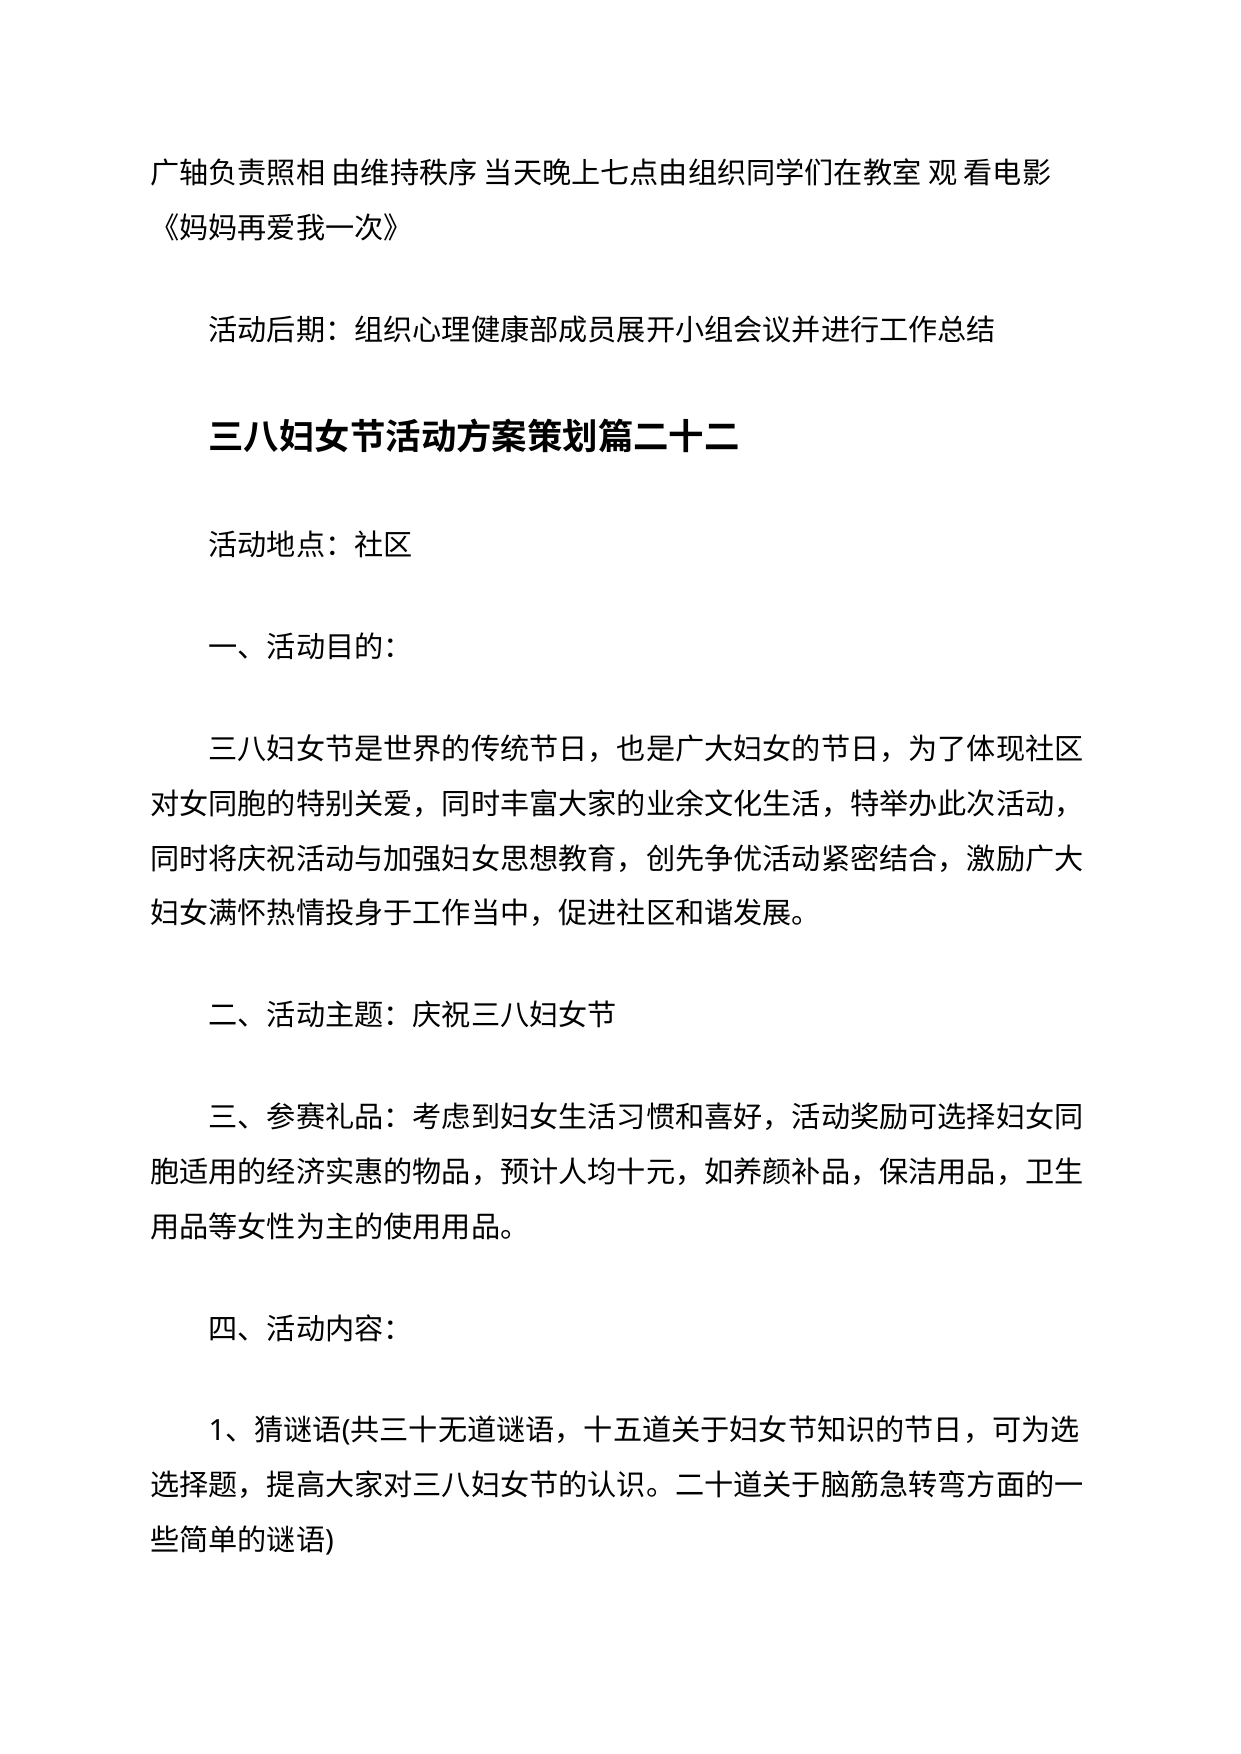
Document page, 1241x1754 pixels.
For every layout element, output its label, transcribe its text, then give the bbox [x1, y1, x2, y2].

text 1、猜谜语(共三十无道谜语，十五道关于妇女节知识的节日，可为选选择题，提高大家对三八妇女节的认识。二十道关于脑筋急转弯方面的一些简单的谜语) [150, 1407, 1090, 1559]
text 三八妇女节是世界的传统节日，也是广大妇女的节日，为了体现社区对女同胞的特别关爱，同时丰富大家的业余文化生活，特举办此次活动，同时将庆祝活动与加强妇女思想教育，创先争优活动紧密结合，激励广大妇女满怀热情投身于工作当中，促进社区和谐发展。 [150, 725, 1090, 932]
text 三八妇女节活动方案策划篇二十二 [150, 408, 1090, 460]
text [150, 150, 1090, 247]
text 三、参赛礼品：考虑到妇女生活习惯和喜好，活动奖励可选择妇女同胞适用的经济实惠的物品，预计人均十元，如养颜补品，保洁用品，卫生用品等女性为主的使用用品。 [150, 1094, 1090, 1246]
text 活动后期：组织心理健康部成员展开小组会议并进行工作总结 [150, 307, 1090, 349]
text 一、活动目的： [150, 624, 1090, 666]
text 四、活动内容： [150, 1305, 1090, 1347]
text 二、活动主题：庆祝三八妇女节 [150, 992, 1090, 1034]
text 活动地点：社区 [150, 522, 1090, 564]
